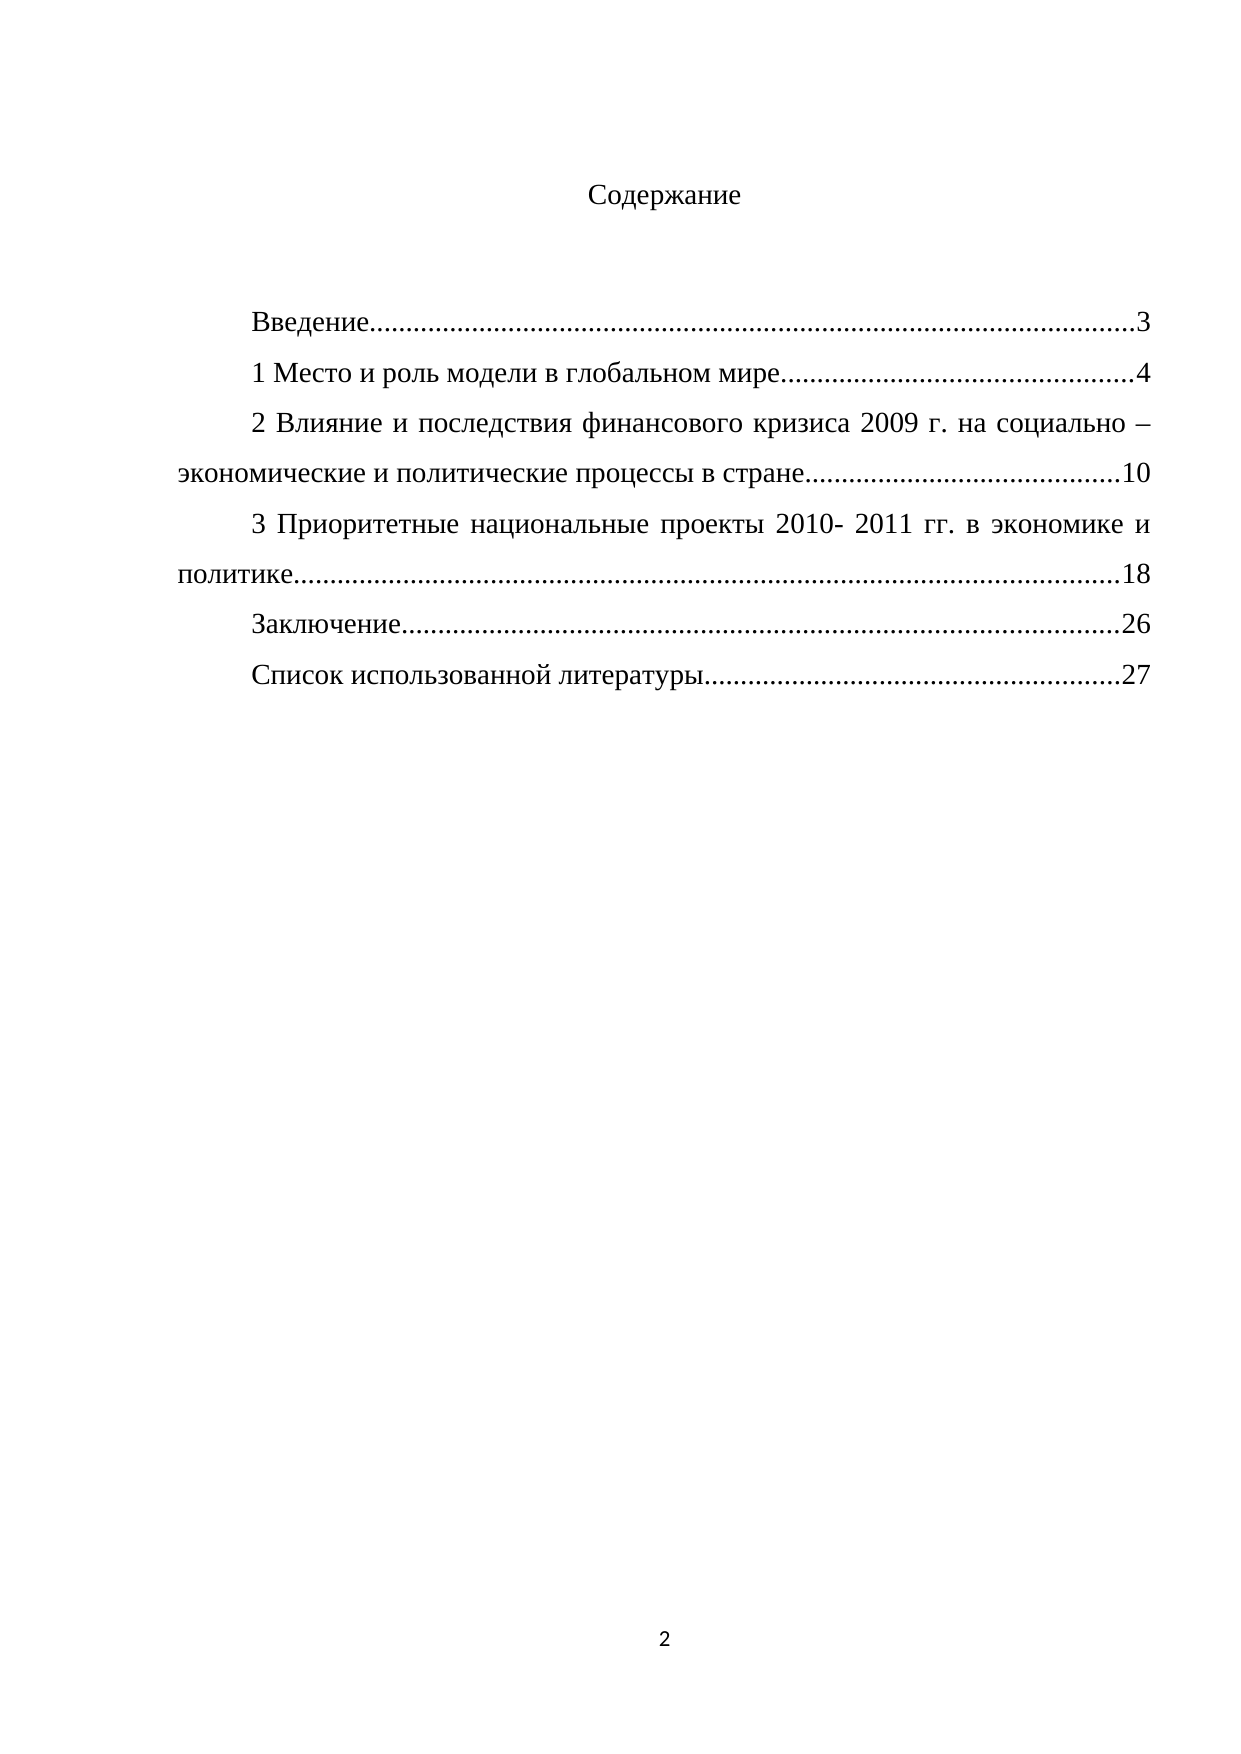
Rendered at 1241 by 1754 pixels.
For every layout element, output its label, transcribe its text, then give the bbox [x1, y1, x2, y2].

text Список использованной литературы 27 [177, 657, 1152, 690]
text Заключение 26 [177, 606, 1152, 640]
text Содержание [177, 177, 1152, 211]
text 3 Приоритетные национальные проекты 2010- 2011 гг. в экономике и политике 18 [177, 506, 1152, 590]
text 2 Влияние и последствия финансового кризиса 2009 г. на социально – экономические и политические процессы в стране 10 [177, 405, 1152, 489]
text Введение 3 [177, 304, 1152, 338]
text 1 Место и роль модели в глобальном мире 4 [177, 355, 1152, 388]
